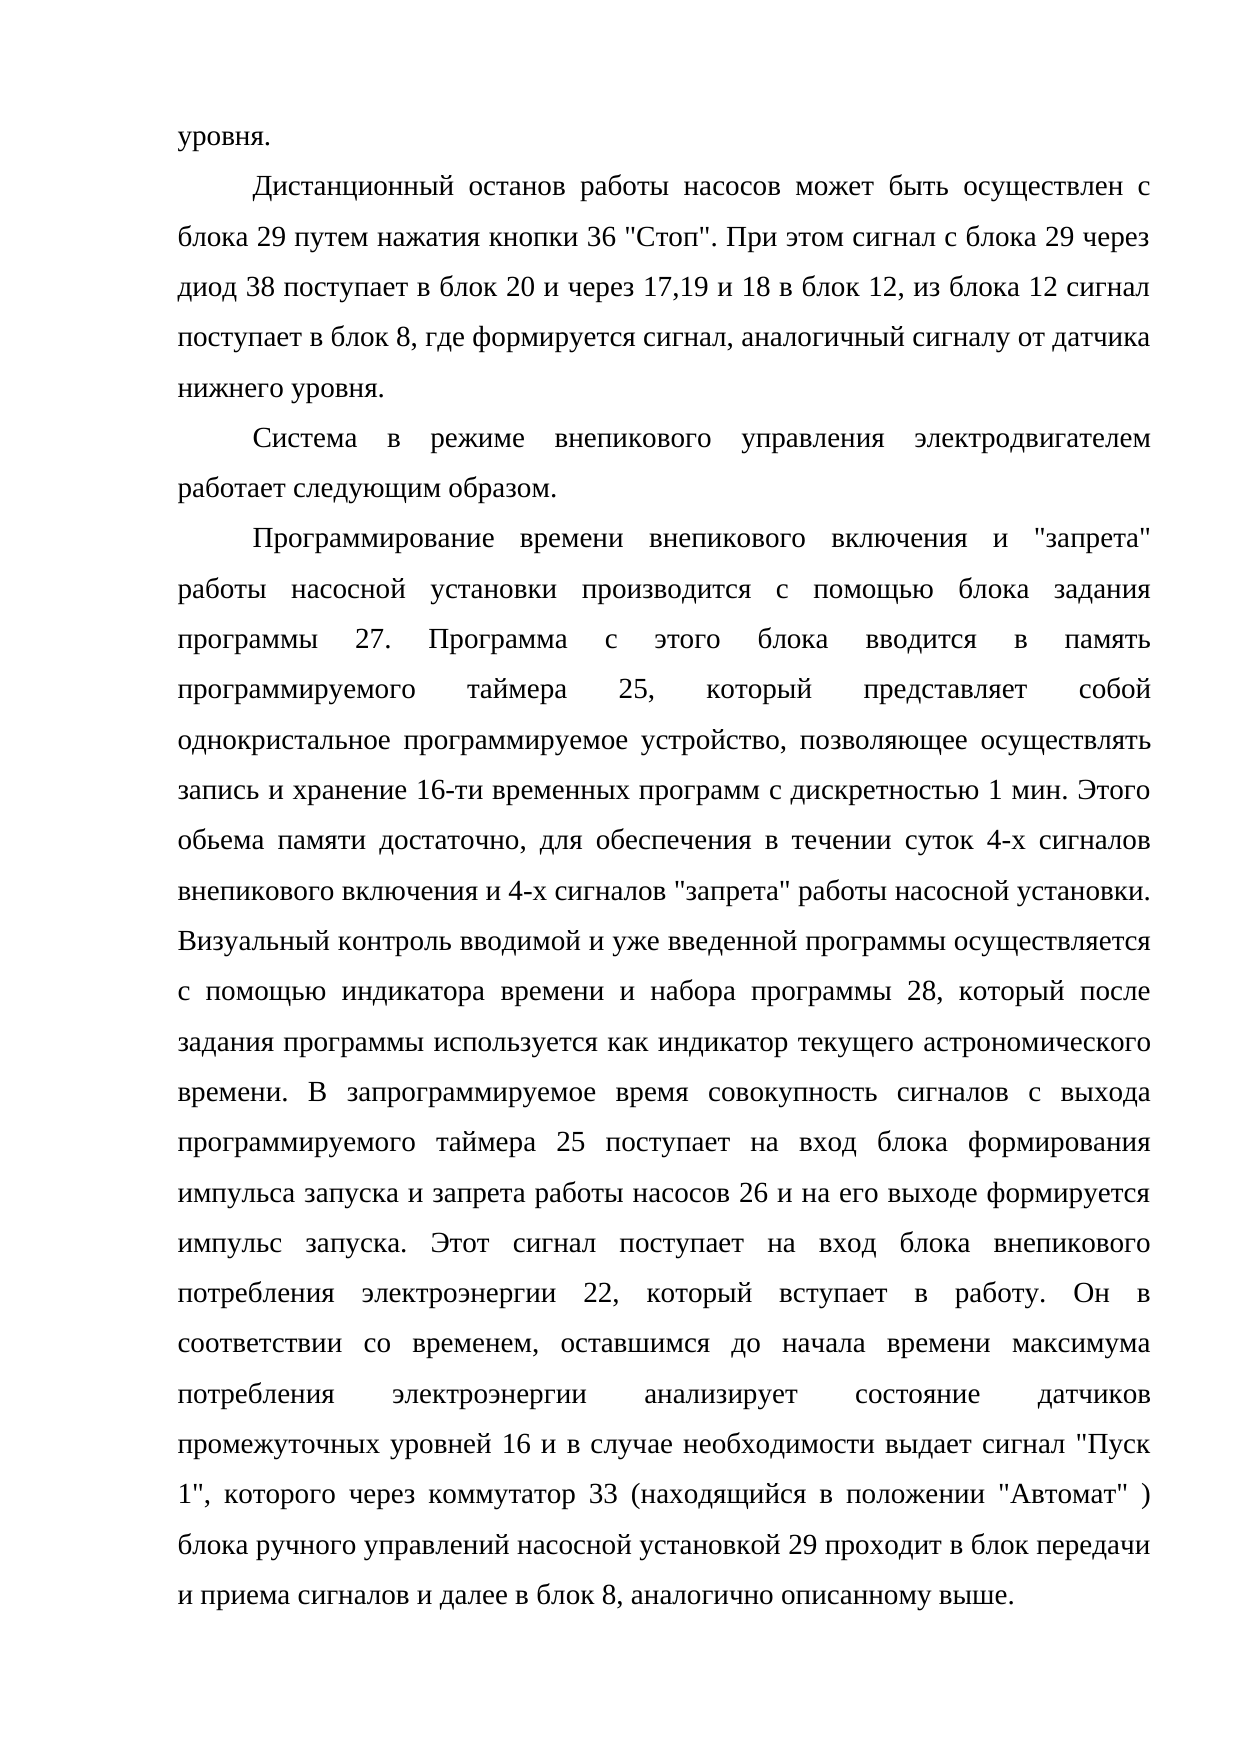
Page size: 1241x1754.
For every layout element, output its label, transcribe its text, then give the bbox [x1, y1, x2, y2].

text Система в режиме внепикового управления электродвигателем работает следующим образом. [177, 420, 1152, 504]
text Программирование времени внепикового включения и "запрета" работы насосной установки производится с помощью блока задания программы 27. Программа с этого блока вводится в память программируемого таймера 25, который представляет собой однокристальное программируемое устройство, позволяющее осуществлять запись и хранение 16-ти временных программ с дискретностью 1 мин. Этого обьема памяти достаточно, для обеспечения в течении суток 4-х сигналов внепикового включения и 4-х сигналов "запрета" работы насосной установки. Визуальный контроль вводимой и уже введенной программы осуществляется с помощью индикатора времени и набора программы 28, который после задания программы используется как индикатор текущего астрономического времени. В запрограммируемое время совокупность сигналов с выхода программируемого таймера 25 поступает на вход блока формирования импульса запуска и запрета работы насосов 26 и на его выходе формируется импульс запуска. Этот сигнал поступает на вход блока внепикового потребления электроэнергии 22, который вступает в работу. Он в соответствии со временем, оставшимся до начала времени максимума потребления электроэнергии анализирует состояние датчиков промежуточных уровней 16 и в случае необходимости выдает сигнал "Пуск 1", которого через коммутатор 33 (находящийся в положении "Автомат" ) блока ручного управлений насосной установкой 29 проходит в блок передачи и приема сигналов и далее в блок 8, аналогично описанному выше. [177, 521, 1152, 1611]
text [177, 118, 1152, 152]
text Дистанционный останов работы насосов может быть осуществлен с блока 29 путем нажатия кнопки 36 "Стоп". При этом сигнал с блока 29 через диод 38 поступает в блок 20 и через 17,19 и 18 в блок 12, из блока 12 сигнал поступает в блок 8, где формируется сигнал, аналогичный сигналу от датчика нижнего уровня. [177, 168, 1152, 403]
